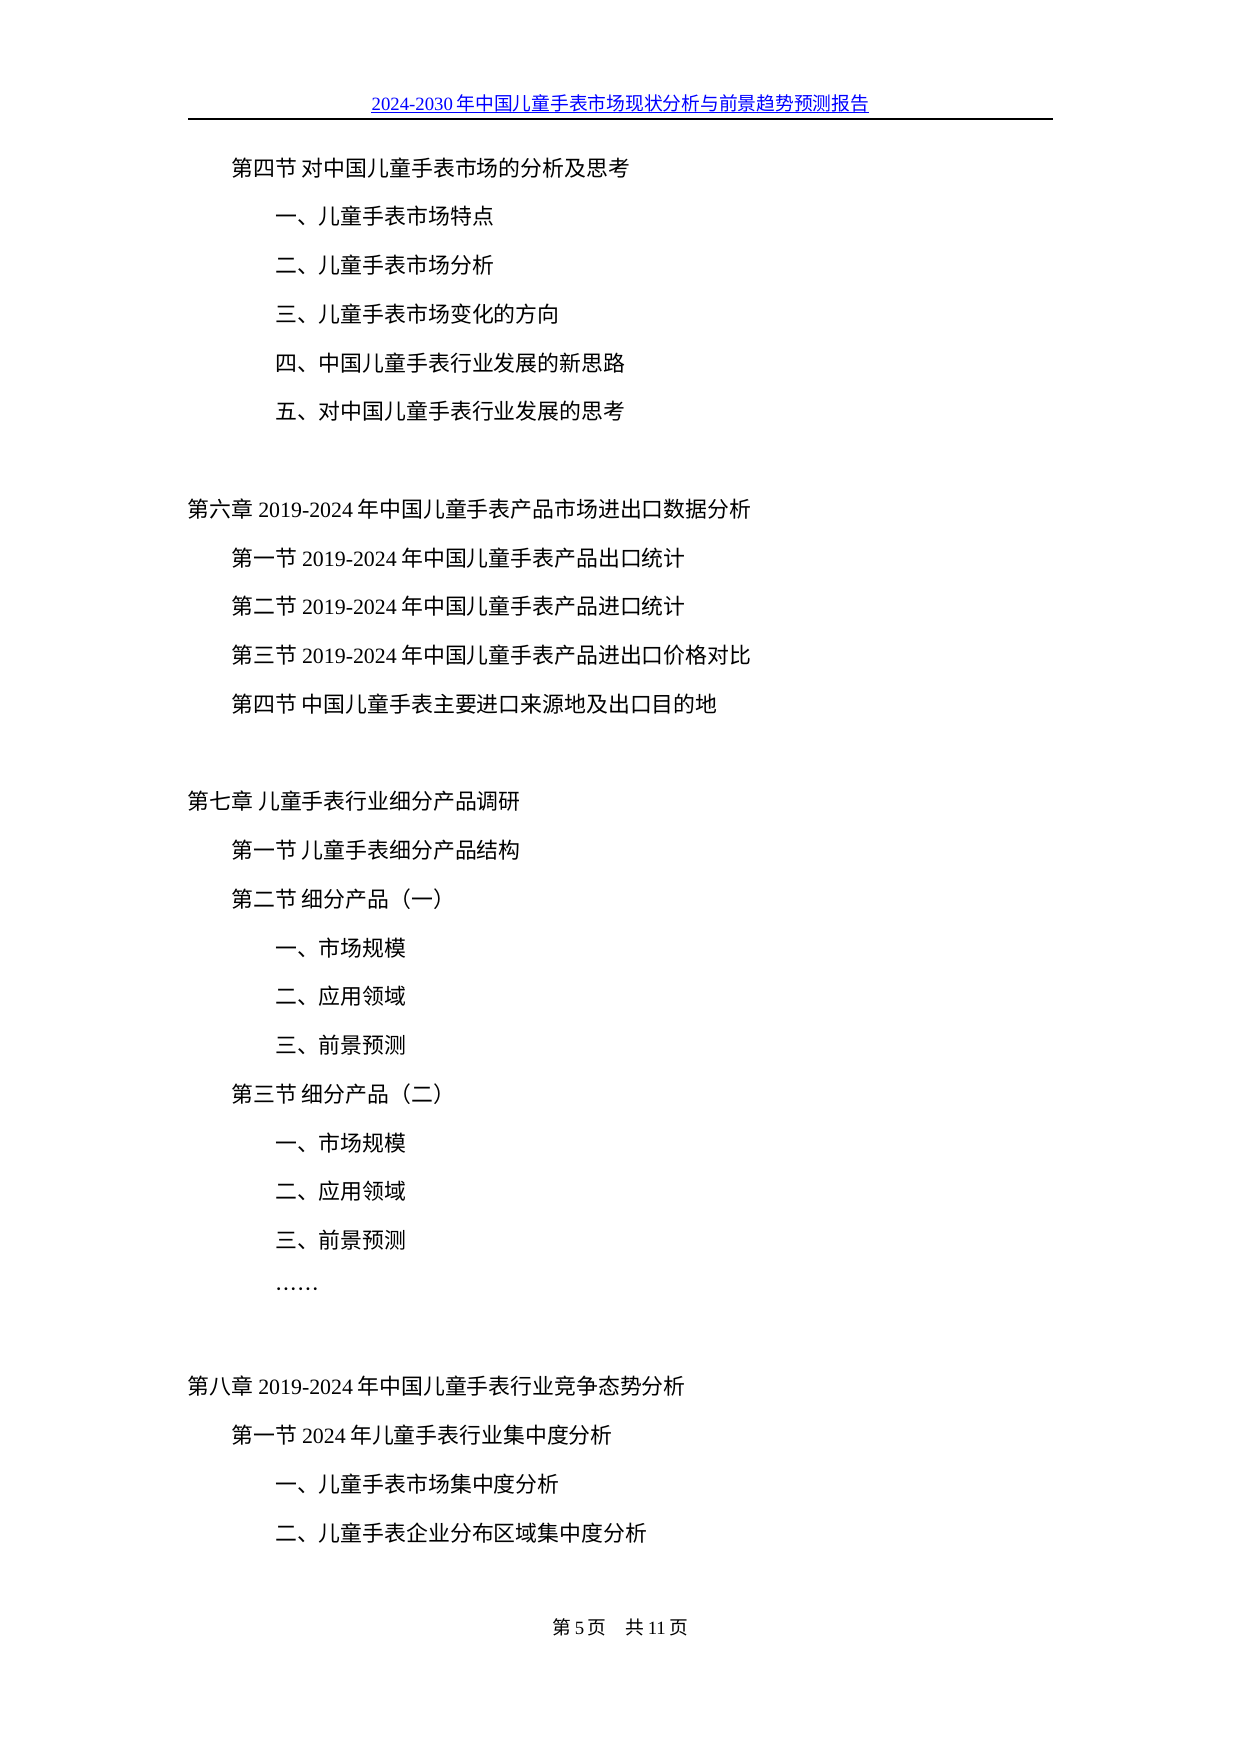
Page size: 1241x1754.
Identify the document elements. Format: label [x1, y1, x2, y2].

text [187, 150, 1053, 1548]
